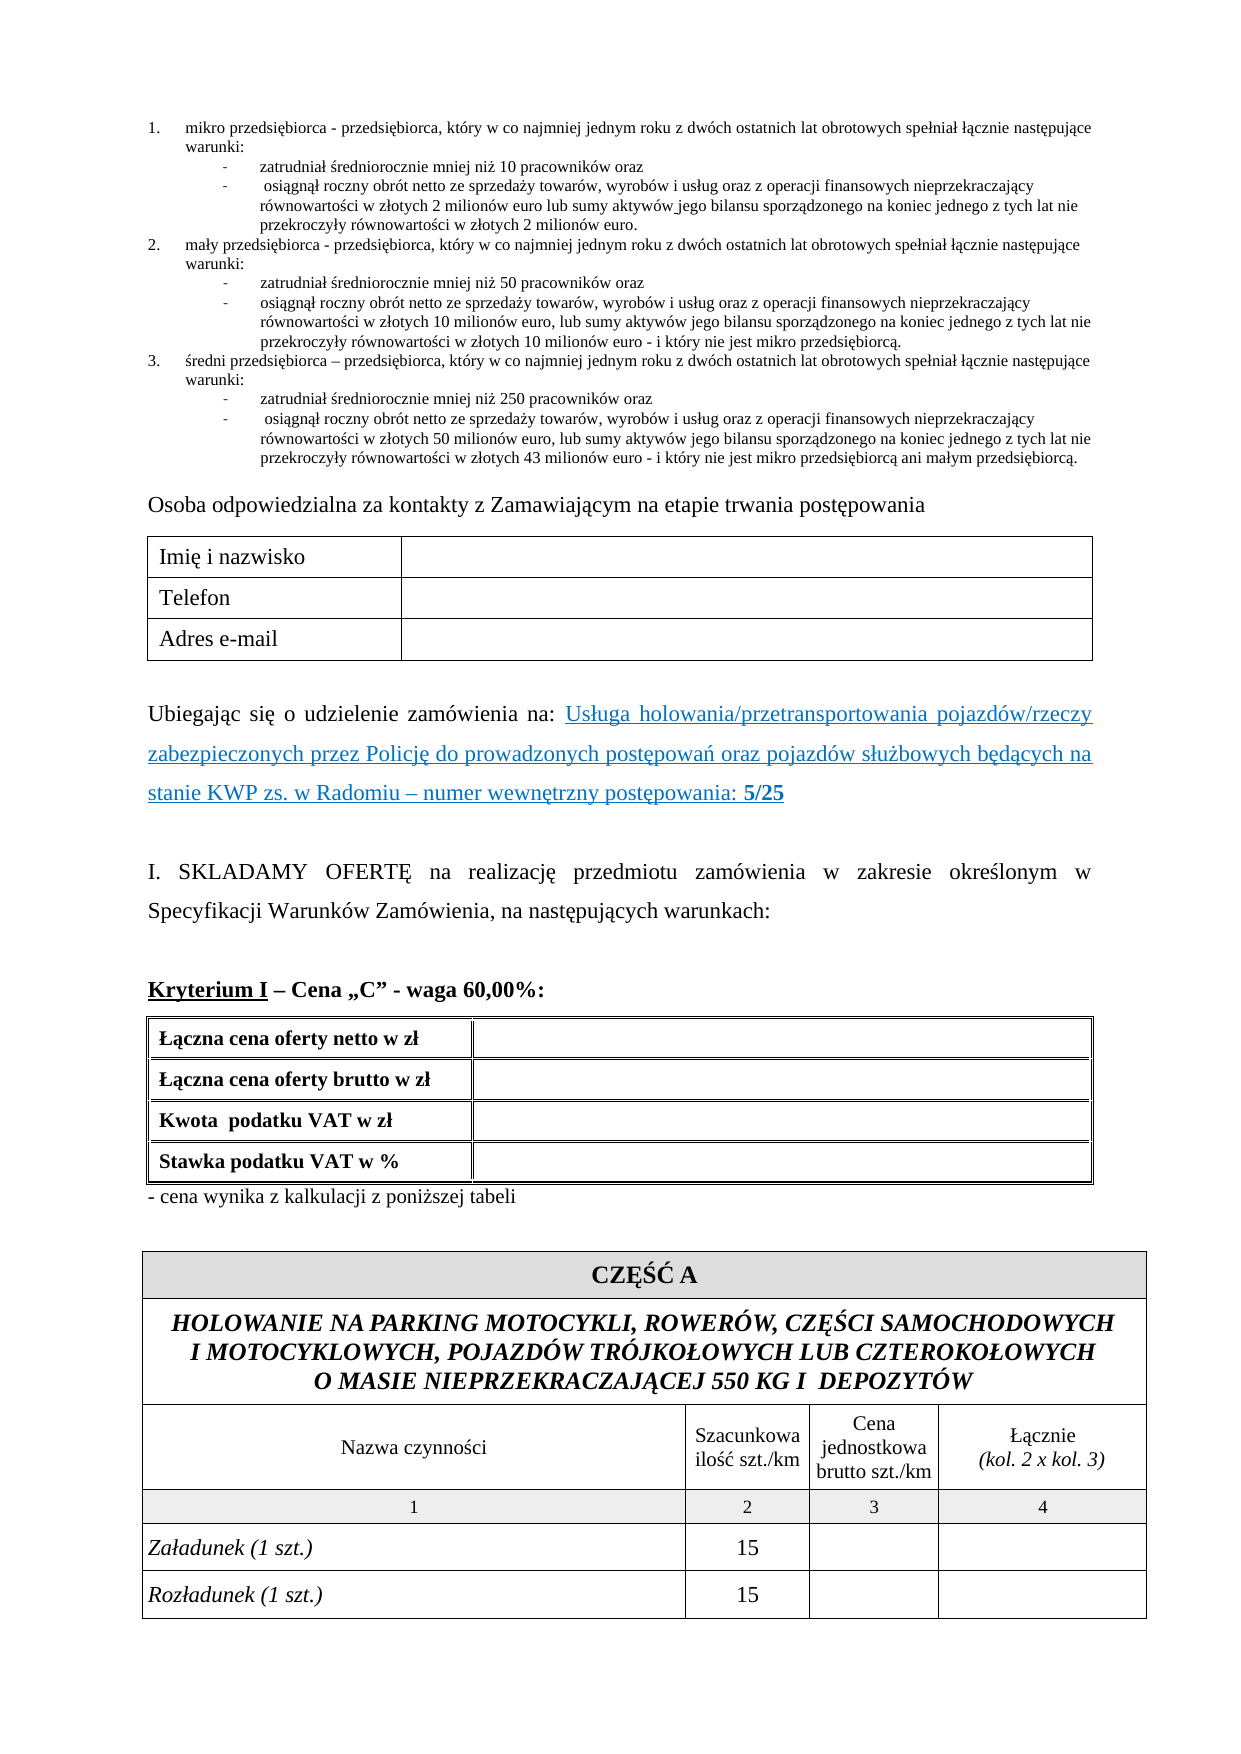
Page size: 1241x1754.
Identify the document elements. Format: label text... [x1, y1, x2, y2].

table_cell Szacunkowa ilość szt./km [686, 1405, 809, 1489]
table_cell Nazwa czynności [143, 1405, 685, 1489]
list zatrudniał średniorocznie mniej niż 10 pracowników oraz [222, 156, 1092, 176]
table_cell 3 [810, 1490, 938, 1523]
text Osoba odpowiedzialna za kontakty z Zamawiającym na etapie trwania postępowania [148, 491, 1092, 517]
table_header Łączna cena oferty netto w zł [149, 1019, 472, 1057]
table_cell [810, 1524, 938, 1570]
list zatrudniał średniorocznie mniej niż 250 pracowników oraz [223, 389, 1092, 409]
text - cena wynika z kalkulacji z poniższej tabeli [148, 1185, 1092, 1208]
table_cell Rozładunek (1 szt.) [143, 1571, 685, 1617]
table_cell 4 [939, 1490, 1146, 1523]
table_header [402, 537, 1092, 577]
table_cell [472, 1140, 1092, 1181]
table_cell HOLOWANIE NA PARKING MOTOCYKLI, ROWERÓW, CZĘŚCI SAMOCHODOWYCH I MOTOCYKLOWYCH, POJAZDÓW TRÓJKOŁOWYCH LUB CZTEROKOŁOWYCH O MASIE NIEPRZEKRACZAJĄCEJ 550 KG I DEPOZYTÓW [143, 1299, 1146, 1404]
table_cell 15 [686, 1571, 809, 1617]
table_cell Kwota podatku VAT w zł [149, 1099, 471, 1140]
text Ubiegając się o udzielenie zamówienia na: Usługa holowania/przetransportowania pojazdów/rzeczy zabezpieczonych przez Policję do prowadzonych postępowań oraz pojazdów służbowych będących na stanie KWP zs. w Radomiu – numer wewnętrzny postępowania: 5/25 [148, 764, 1092, 805]
table_cell [939, 1524, 1146, 1570]
text Ubiegając się o udzielenie zamówienia na: Usługa holowania/przetransportowania pojazdów/rzeczy zabezpieczonych przez Policję do prowadzonych postępowań oraz pojazdów służbowych będących na stanie KWP zs. w Radomiu – numer wewnętrzny postępowania: 5/25 [148, 700, 1092, 763]
table_cell [402, 578, 1092, 618]
table_cell 1 [143, 1490, 685, 1523]
list I. SKLADAMY OFERTĘ na realizację przedmiotu zamówienia w zakresie określonym w Specyfikacji Warunków Zamówienia, na następujących warunkach: [148, 858, 1092, 924]
table_cell Łączna cena oferty brutto w zł [148, 1057, 472, 1099]
table_header CZĘŚĆ A [143, 1252, 1146, 1298]
table_cell 2 [686, 1490, 809, 1523]
list mikro przedsiębiorca - przedsiębiorca, który w co najmniej jednym roku z dwóch ostatnich lat obrotowych spełniał łącznie następujące warunki: [148, 118, 1092, 156]
table_cell 15 [686, 1524, 809, 1570]
table_cell [939, 1571, 1146, 1617]
table_cell Adres e-mail [148, 619, 401, 659]
table_cell [474, 1099, 1091, 1140]
list średni przedsiębiorca – przedsiębiorca, który w co najmniej jednym roku z dwóch ostatnich lat obrotowych spełniał łącznie następujące warunki: [148, 351, 1092, 389]
text Kryterium I – Cena „C” - waga 60,00%: [148, 976, 1092, 1003]
list mały przedsiębiorca - przedsiębiorca, który w co najmniej jednym roku z dwóch ostatnich lat obrotowych spełniał łącznie następujące warunki: [148, 234, 1092, 273]
table_cell [810, 1571, 938, 1617]
table_cell Załadunek (1 szt.) [143, 1524, 685, 1570]
table_cell Łącznie (kol. 2 x kol. 3) [939, 1405, 1146, 1489]
table_cell [472, 1057, 1092, 1099]
table_cell Cena jednostkowa brutto szt./km [810, 1405, 938, 1489]
table_cell Telefon [148, 578, 401, 618]
list zatrudniał średniorocznie mniej niż 50 pracowników oraz [223, 273, 1092, 292]
table_cell [402, 619, 1092, 659]
table_cell Stawka podatku VAT w % [148, 1140, 472, 1181]
list osiągnął roczny obrót netto ze sprzedaży towarów, wyrobów i usług oraz z operacji finansowych nieprzekraczający równowartości w złotych 2 milionów euro lub sumy aktywów jego bilansu sporządzonego na koniec jednego z tych lat nie przekroczyły równowartości w złotych 2 milionów euro. [222, 176, 1092, 234]
list osiągnął roczny obrót netto ze sprzedaży towarów, wyrobów i usług oraz z operacji finansowych nieprzekraczający równowartości w złotych 10 milionów euro, lub sumy aktywów jego bilansu sporządzonego na koniec jednego z tych lat nie przekroczyły równowartości w złotych 10 milionów euro - i który nie jest mikro przedsiębiorcą. [223, 292, 1092, 351]
table_header [472, 1019, 1091, 1057]
table_header Imię i nazwisko [148, 537, 401, 577]
list osiągnął roczny obrót netto ze sprzedaży towarów, wyrobów i usług oraz z operacji finansowych nieprzekraczający równowartości w złotych 50 milionów euro, lub sumy aktywów jego bilansu sporządzonego na koniec jednego z tych lat nie przekroczyły równowartości w złotych 43 milionów euro - i który nie jest mikro przedsiębiorcą ani małym przedsiębiorcą. [223, 409, 1092, 467]
